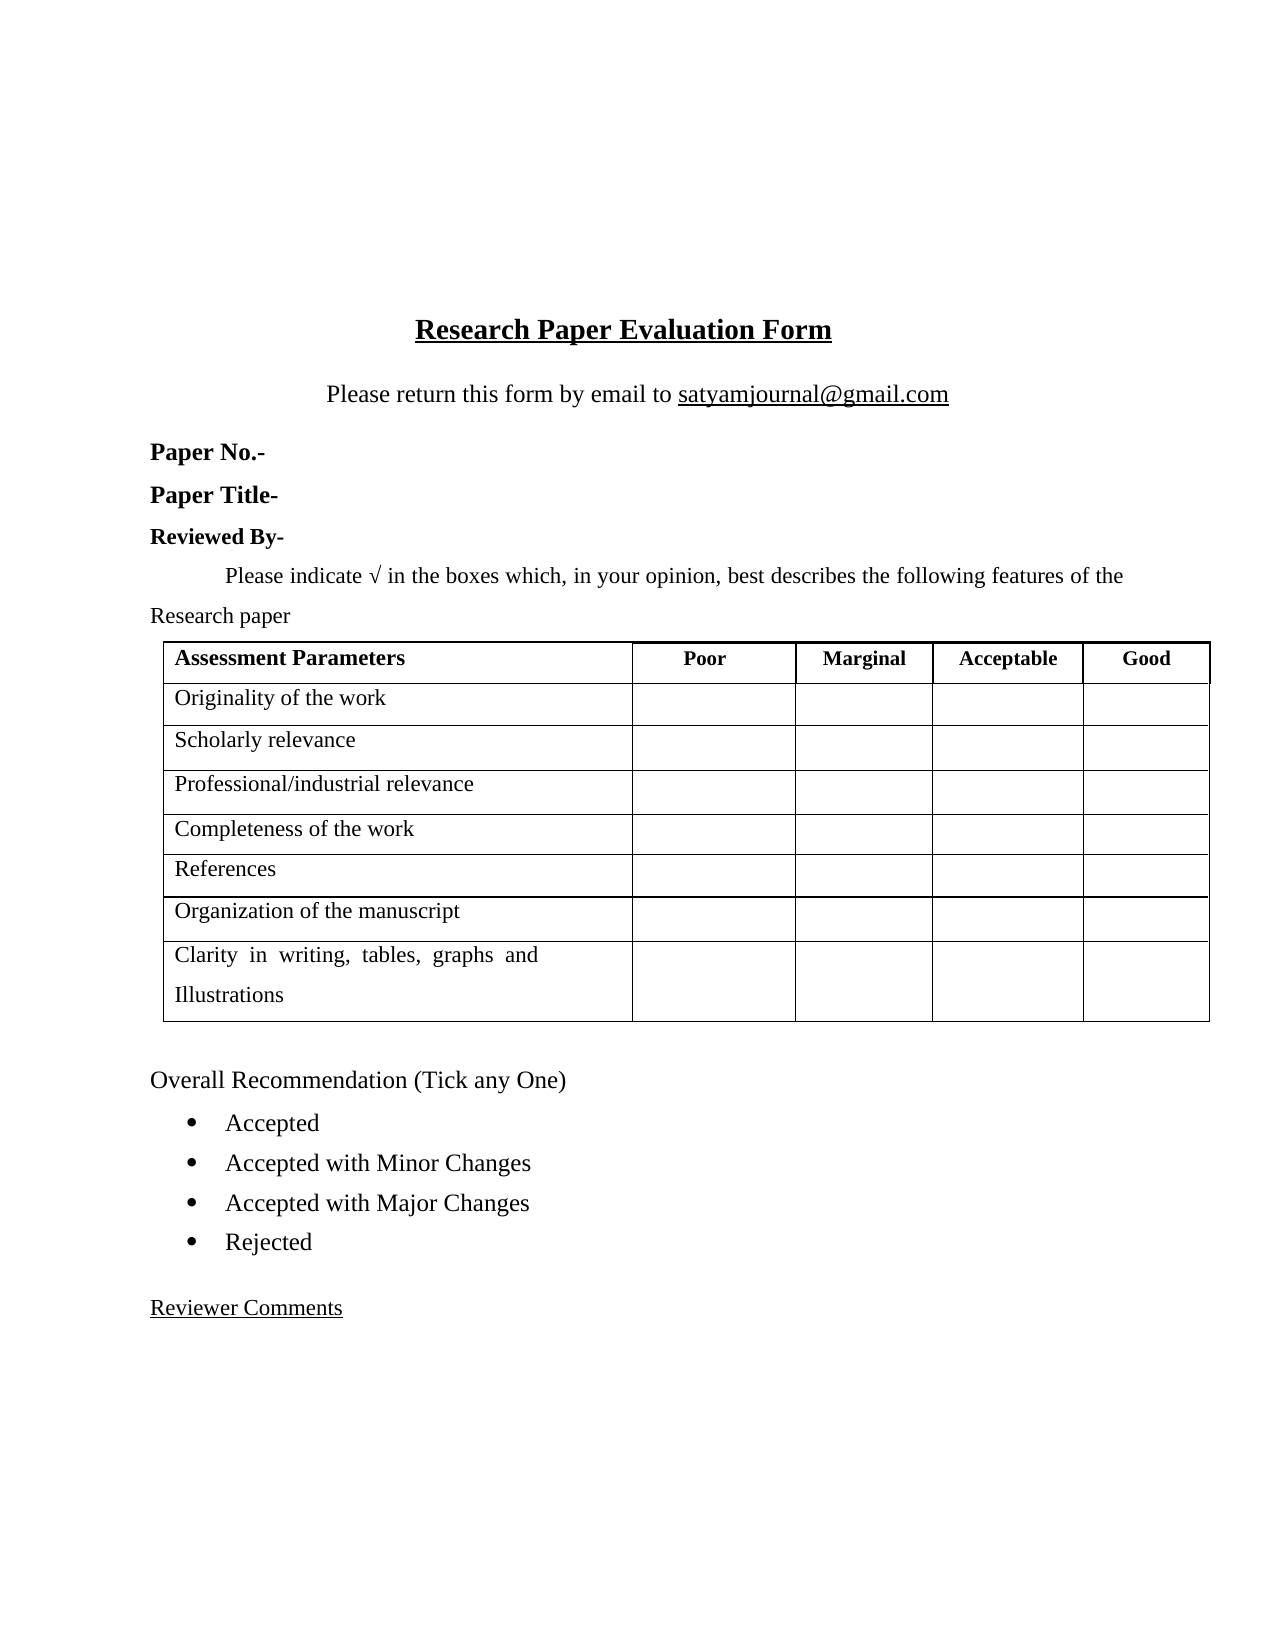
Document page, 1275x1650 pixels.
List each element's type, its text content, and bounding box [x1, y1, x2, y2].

table_cell [1084, 683, 1209, 725]
list Rejected [187, 1227, 1125, 1256]
table_cell Clarity in writing, tables, graphs and Illustrations [164, 942, 632, 1021]
table_cell [633, 815, 795, 854]
table_cell [796, 855, 932, 896]
text Research Paper Evaluation Form [122, 312, 1125, 346]
text Paper Title- [150, 480, 1125, 509]
table_cell References [164, 855, 632, 896]
table_cell [633, 726, 795, 769]
text Please return this form by email to satyamjournal@gmail.com [150, 379, 1125, 408]
table_cell [933, 815, 1083, 854]
text Overall Recommendation (Tick any One) [150, 1065, 1125, 1093]
table_header Good [1084, 644, 1209, 683]
text Reviewer Comments [150, 1294, 1125, 1320]
table_cell [633, 855, 795, 896]
table_cell Scholarly relevance [164, 726, 632, 769]
table_cell [796, 942, 932, 1021]
table_cell [933, 898, 1083, 941]
table_cell [633, 771, 795, 813]
table_cell [933, 726, 1083, 769]
table_cell [633, 684, 795, 725]
table_cell [933, 855, 1083, 896]
table_cell [1084, 725, 1209, 769]
table_cell Completeness of the work [164, 815, 632, 854]
table_cell [633, 942, 795, 1021]
table_cell [1084, 814, 1209, 854]
text Please indicate √ in the boxes which, in your opinion, best describes the following features of the Research paper [150, 562, 1125, 628]
table_cell Professional/industrial relevance [164, 771, 632, 813]
table_cell [796, 771, 932, 813]
table_cell Originality of the work [164, 684, 632, 725]
table_cell [933, 942, 1083, 1021]
table_header Acceptable [934, 644, 1082, 683]
table_cell [1084, 770, 1209, 813]
table_cell [1084, 896, 1209, 941]
text Reviewed By- [150, 523, 1125, 549]
table_cell [796, 684, 932, 725]
table_cell [796, 815, 932, 854]
list Accepted with Major Changes [187, 1188, 1125, 1216]
list Accepted [187, 1108, 1125, 1137]
table_cell [796, 726, 932, 769]
table_header Marginal [797, 644, 932, 683]
list Accepted with Minor Changes [187, 1148, 1125, 1176]
text Paper No.- [150, 437, 1125, 466]
table_cell [796, 898, 932, 941]
table_cell [633, 898, 795, 941]
table_header Poor [633, 644, 795, 683]
table_cell Organization of the manuscript [164, 898, 632, 941]
table_cell [1084, 854, 1209, 896]
table_cell [933, 771, 1083, 813]
table_header Assessment Parameters [164, 643, 632, 683]
table_cell [1084, 941, 1209, 1021]
table_cell [933, 684, 1083, 725]
